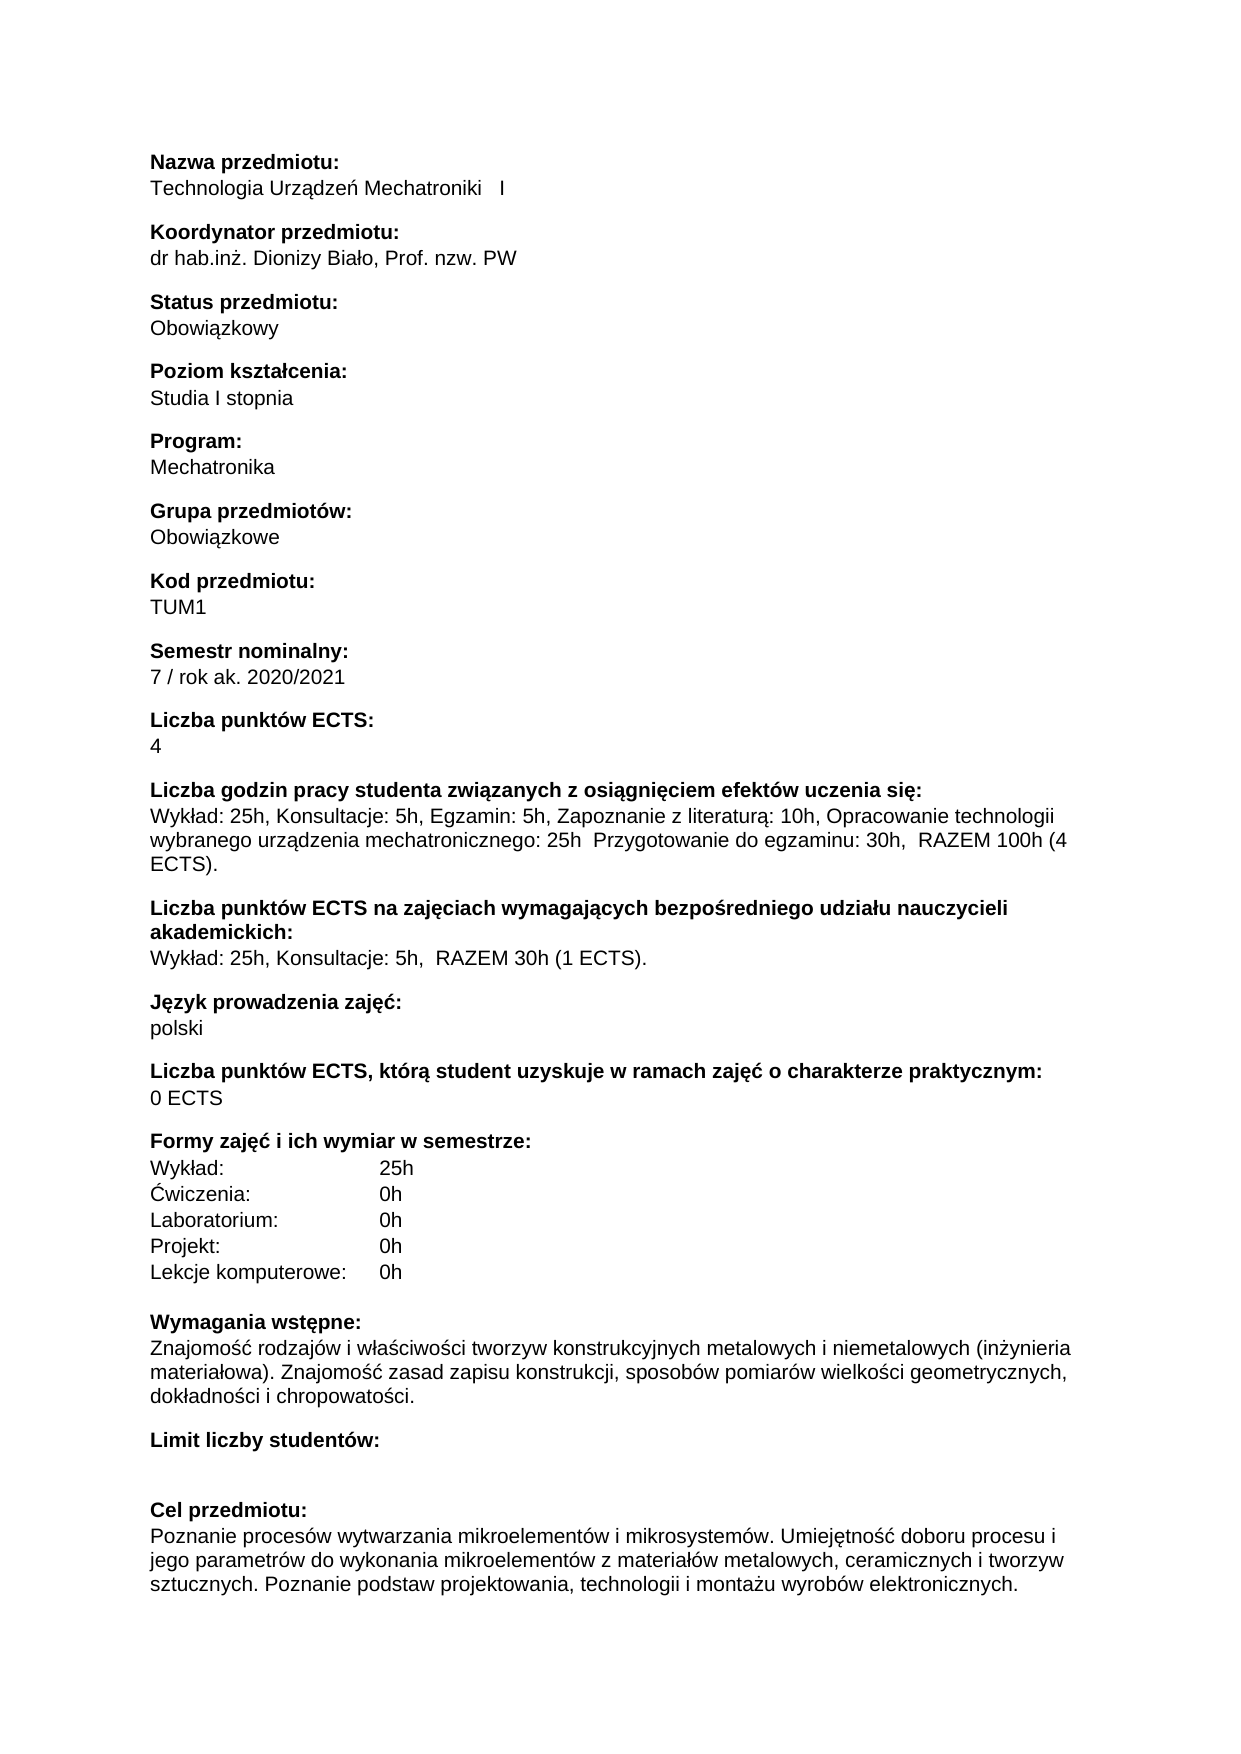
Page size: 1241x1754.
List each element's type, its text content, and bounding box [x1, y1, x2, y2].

text Formy zajęć i ich wymiar w semestrze: [150, 1129, 1090, 1153]
table_cell 0h [369, 1232, 597, 1258]
table_cell 0h [369, 1258, 597, 1284]
text Obowiązkowe [150, 525, 1090, 549]
text Język prowadzenia zajęć: [150, 989, 1090, 1013]
text Liczba punktów ECTS, którą student uzyskuje w ramach zajęć o charakterze praktycznym: [150, 1059, 1090, 1083]
text Wykład: 25h, Konsultacje: 5h, RAZEM 30h (1 ECTS). [150, 946, 1090, 970]
text polski [150, 1016, 1090, 1039]
text Mechatronika [150, 455, 1090, 479]
text Liczba punktów ECTS na zajęciach wymagających bezpośredniego udziału nauczycieli akademickich: [150, 896, 1090, 944]
table_cell Projekt: [140, 1234, 367, 1258]
text 7 / rok ak. 2020/2021 [150, 664, 1090, 688]
table_header Wykład: [140, 1156, 367, 1180]
table_cell Laboratorium: [140, 1208, 367, 1232]
text Status przedmiotu: [150, 289, 1090, 313]
text Koordynator przedmiotu: [150, 220, 1090, 244]
text Liczba godzin pracy studenta związanych z osiągnięciem efektów uczenia się: [150, 778, 1090, 802]
text Grupa przedmiotów: [150, 499, 1090, 523]
text 4 [150, 734, 1090, 758]
text Nazwa przedmiotu: [150, 150, 1090, 174]
text Wykład: 25h, Konsultacje: 5h, Egzamin: 5h, Zapoznanie z literaturą: 10h, Opracowanie technologii wybranego urządzenia mechatronicznego: 25h Przygotowanie do egzaminu: 30h, RAZEM 100h (4 ECTS). [150, 804, 1090, 876]
table_cell Lekcje komputerowe: [140, 1260, 367, 1284]
text Wymagania wstępne: [150, 1310, 1090, 1334]
text Obowiązkowy [150, 316, 1090, 339]
text Program: [150, 429, 1090, 453]
text Kod przedmiotu: [150, 569, 1090, 593]
text 0 ECTS [150, 1085, 1090, 1109]
text Limit liczby studentów: [150, 1428, 1090, 1452]
table_cell 0h [369, 1180, 597, 1206]
text dr hab.inż. Dionizy Biało, Prof. nzw. PW [150, 246, 1090, 270]
table_cell 0h [369, 1206, 597, 1232]
text Semestr nominalny: [150, 638, 1090, 662]
text Poznanie procesów wytwarzania mikroelementów i mikrosystemów. Umiejętność doboru procesu i jego parametrów do wykonania mikroelementów z materiałów metalowych, ceramicznych i tworzyw sztucznych. Poznanie podstaw projektowania, technologii i montażu wyrobów elektronicznych. [150, 1523, 1090, 1595]
text Znajomość rodzajów i właściwości tworzyw konstrukcyjnych metalowych i niemetalowych (inżynieria materiałowa). Znajomość zasad zapisu konstrukcji, sposobów pomiarów wielkości geometrycznych, dokładności i chropowatości. [150, 1336, 1090, 1408]
table_header 25h [369, 1156, 597, 1180]
text Liczba punktów ECTS: [150, 708, 1090, 732]
text Poziom kształcenia: [150, 359, 1090, 383]
text Technologia Urządzeń Mechatroniki I [150, 176, 1090, 200]
table_cell Ćwiczenia: [140, 1182, 367, 1206]
text Cel przedmiotu: [150, 1497, 1090, 1521]
text TUM1 [150, 595, 1090, 619]
text Studia I stopnia [150, 385, 1090, 409]
